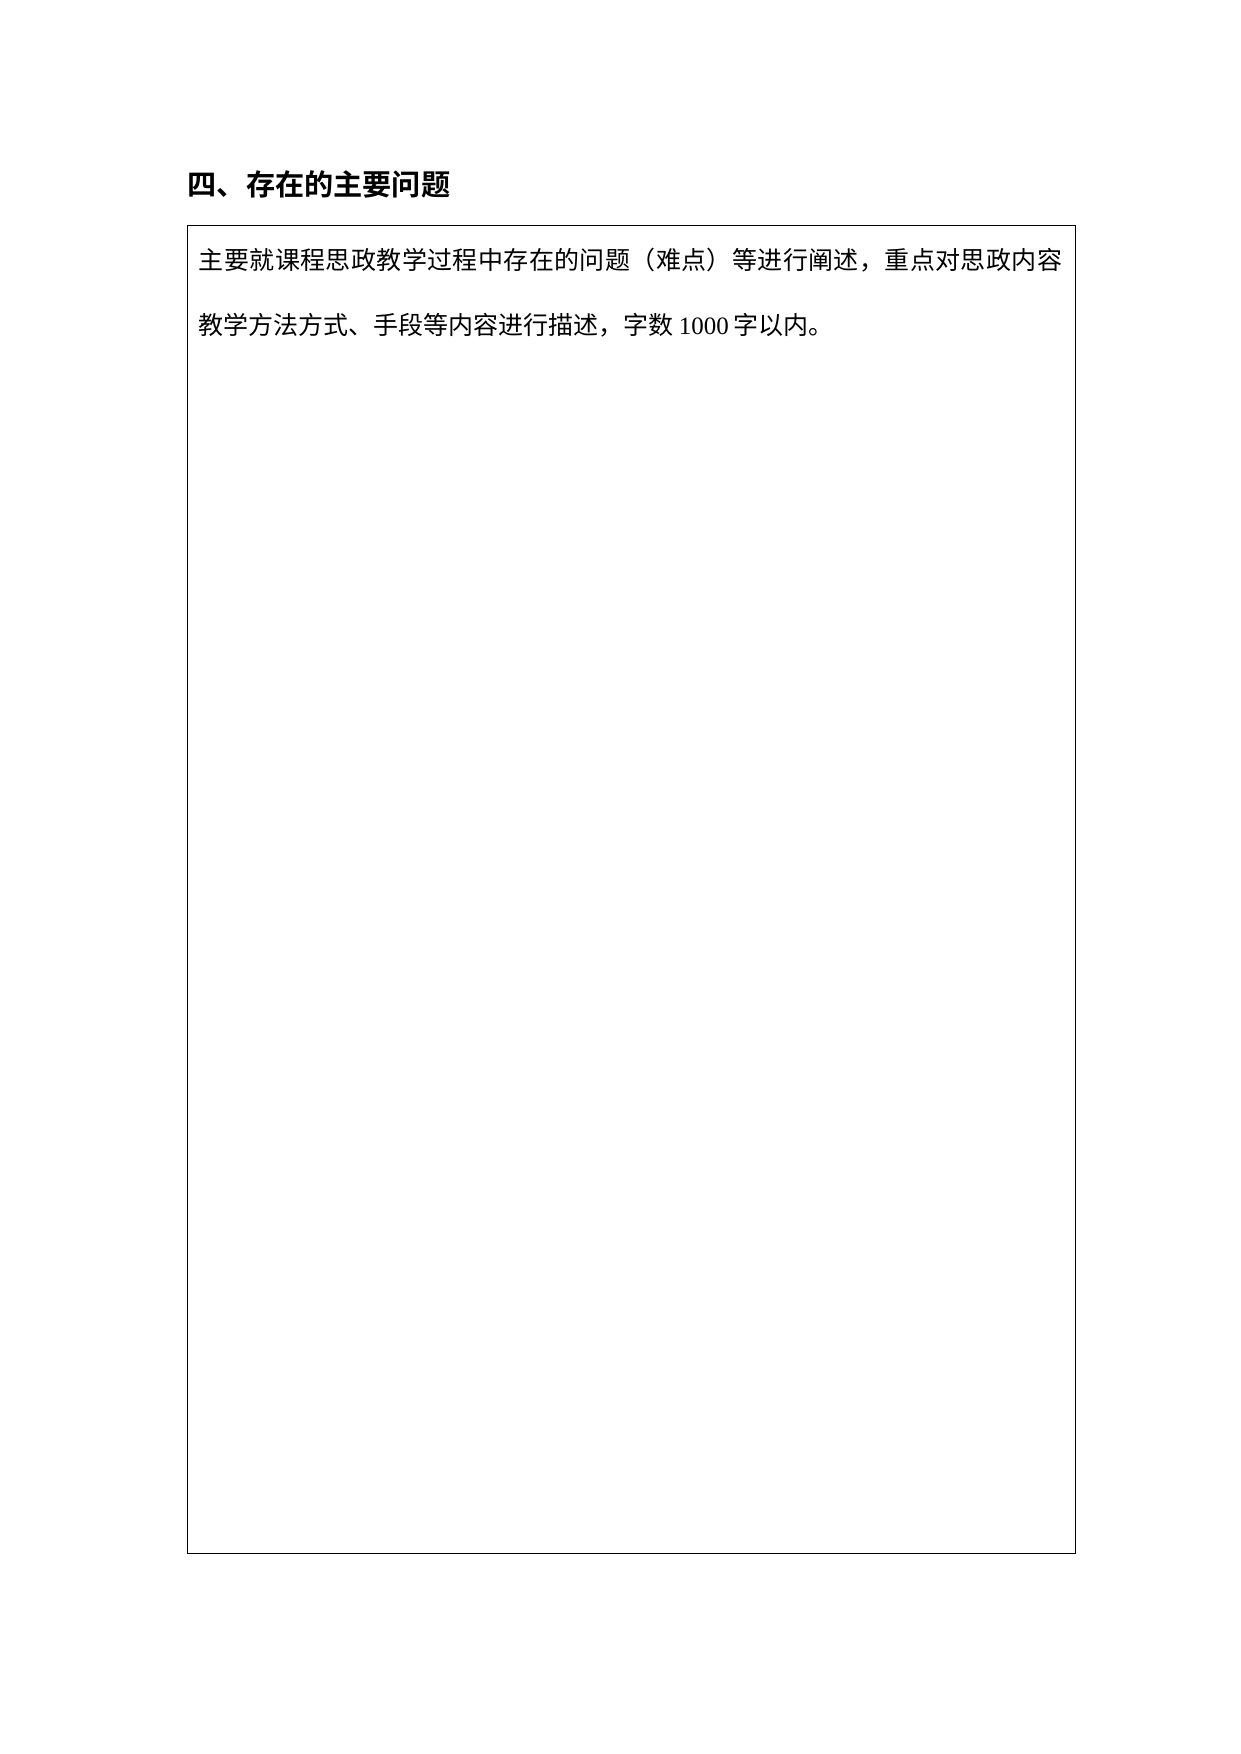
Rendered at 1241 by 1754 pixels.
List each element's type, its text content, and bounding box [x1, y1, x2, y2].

table_header 主要就课程思政教学过程中存在的问题（难点）等进行阐述，重点对思政内容教学方法方式、手段等内容进行描述，字数1000字以内。 [188, 226, 1075, 1553]
text 四、存在的主要问题 [187, 162, 1053, 204]
